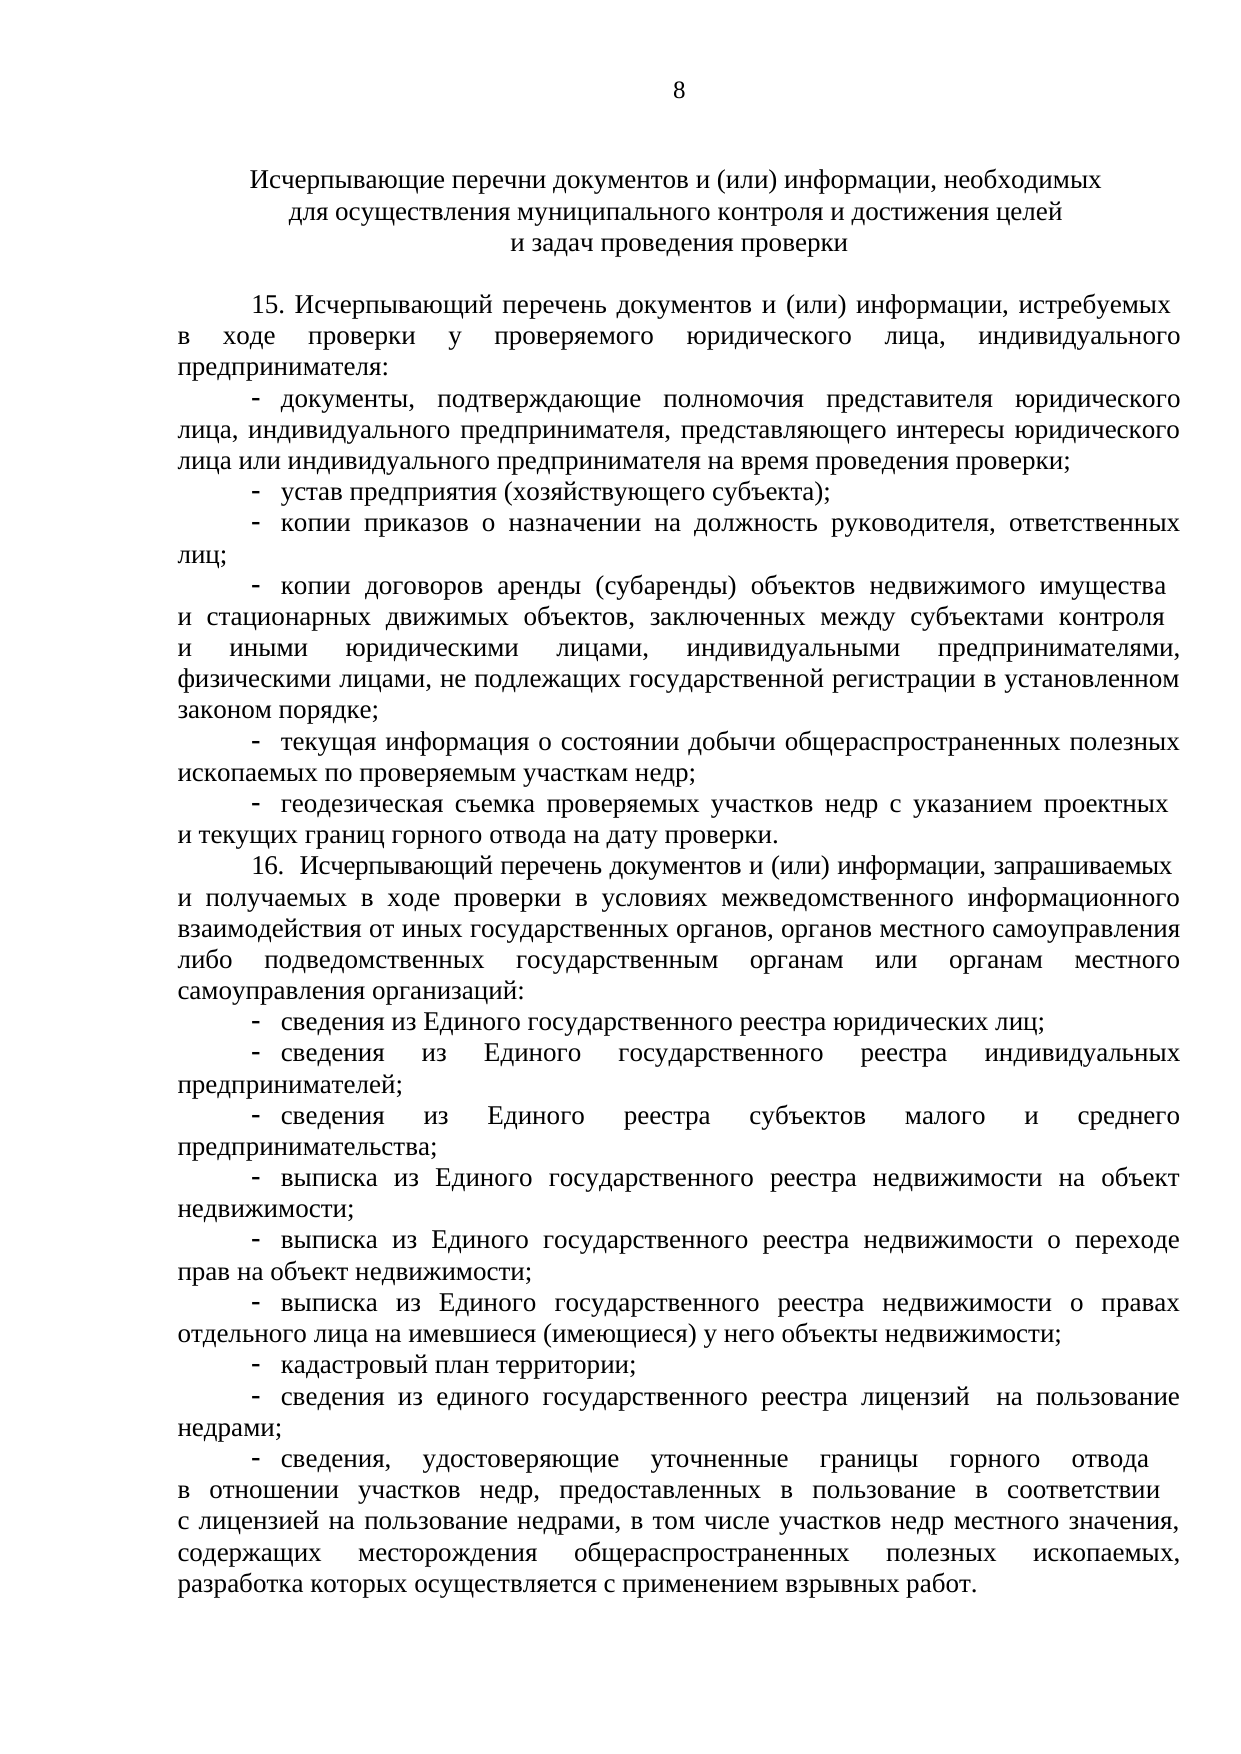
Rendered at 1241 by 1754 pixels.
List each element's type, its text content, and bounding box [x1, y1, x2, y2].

text 16. Исчерпывающий перечень документов и (или) информации, запрашиваемых и получаемых в ходе проверки в условиях межведомственного информационного взаимодействия от иных государственных органов, органов местного самоуправления либо подведомственных государственным органам или органам местного самоуправления организаций: [177, 849, 1181, 1005]
text 15. Исчерпывающий перечень документов и (или) информации, истребуемых в ходе проверки у проверяемого юридического лица, индивидуального предпринимателя: [177, 288, 1181, 382]
list выписка из Единого государственного реестра недвижимости о правах отдельного лица на имевшиеся (имеющиеся) у него объекты недвижимости; [177, 1286, 1181, 1348]
list выписка из Единого государственного реестра недвижимости о переходе прав на объект недвижимости; [177, 1224, 1181, 1286]
list сведения из Единого государственного реестра юридических лиц; [177, 1005, 1181, 1036]
text Исчерпывающие перечни документов и (или) информации, необходимых для осуществления муниципального контроля и достижения целей и задач проведения проверки [177, 164, 1181, 257]
list кадастровый план территории; [177, 1348, 1181, 1380]
list выписка из Единого государственного реестра недвижимости на объект недвижимости; [177, 1161, 1181, 1224]
list сведения, удостоверяющие уточненные границы горного отвода в отношении участков недр, предоставленных в пользование в соответствии с лицензией на пользование недрами, в том числе участков недр местного значения, содержащих месторождения общераспространенных полезных ископаемых, разработка которых осуществляется с применением взрывных работ. [177, 1442, 1181, 1598]
list копии договоров аренды (субаренды) объектов недвижимого имущества и стационарных движимых объектов, заключенных между субъектами контроля и иными юридическими лицами, индивидуальными предпринимателями, физическими лицами, не подлежащих государственной регистрации в установленном законом порядке; [177, 569, 1181, 725]
list текущая информация о состоянии добычи общераспространенных полезных ископаемых по проверяемым участкам недр; [177, 725, 1181, 787]
list копии приказов о назначении на должность руководителя, ответственных лиц; [177, 506, 1181, 569]
list сведения из Единого реестра субъектов малого и среднего предпринимательства; [177, 1099, 1181, 1161]
list документы, подтверждающие полномочия представителя юридического лица, индивидуального предпринимателя, представляющего интересы юридического лица или индивидуального предпринимателя на время проведения проверки; [177, 382, 1181, 475]
list устав предприятия (хозяйствующего субъекта); [177, 475, 1181, 506]
list геодезическая съемка проверяемых участков недр с указанием проектных и текущих границ горного отвода на дату проверки. [177, 787, 1181, 849]
list сведения из Единого государственного реестра индивидуальных предпринимателей; [177, 1036, 1181, 1099]
list сведения из единого государственного реестра лицензий на пользование недрами; [177, 1380, 1181, 1442]
